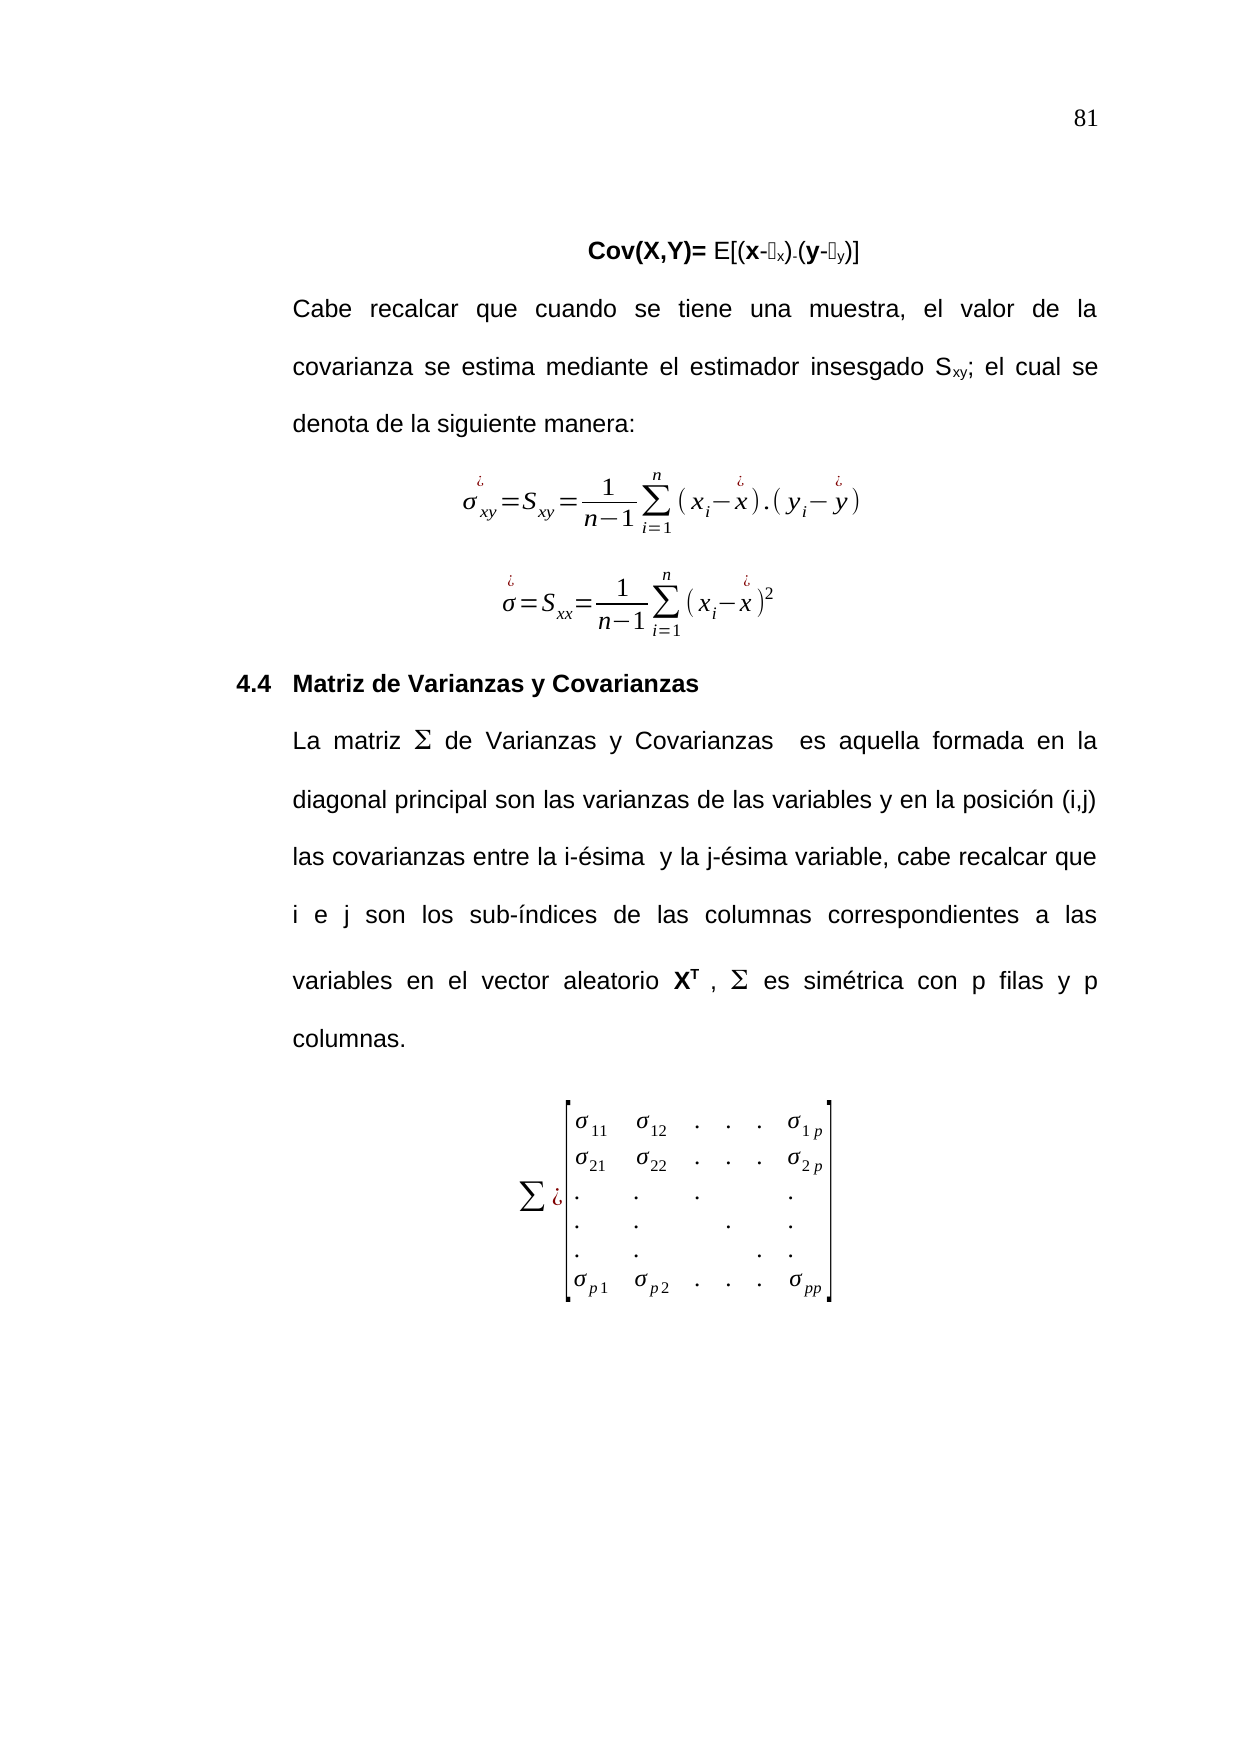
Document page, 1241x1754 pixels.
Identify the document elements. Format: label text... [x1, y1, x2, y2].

list Matriz de Varianzas y Covarianzas [236, 669, 1098, 697]
text La matriz de Varianzas y Covarianzas es aquella formada en la diagonal principal son las varianzas de las variables y en la posición (i,j) las covarianzas entre la i-ésima y la j-ésima variable, cabe recalcar que i e j son los sub-índices de las columnas correspondientes a las variables en el vector aleatorio XT , es simétrica con p filas y p columnas. [292, 726, 1098, 1053]
text Cov(X,Y)= E[(x-x)-(y-y)] [274, 236, 1098, 265]
text Cabe recalcar que cuando se tiene una muestra, el valor de la covarianza se estima mediante el estimador insesgado Sxy; el cual se denota de la siguiente manera: [292, 294, 1098, 438]
